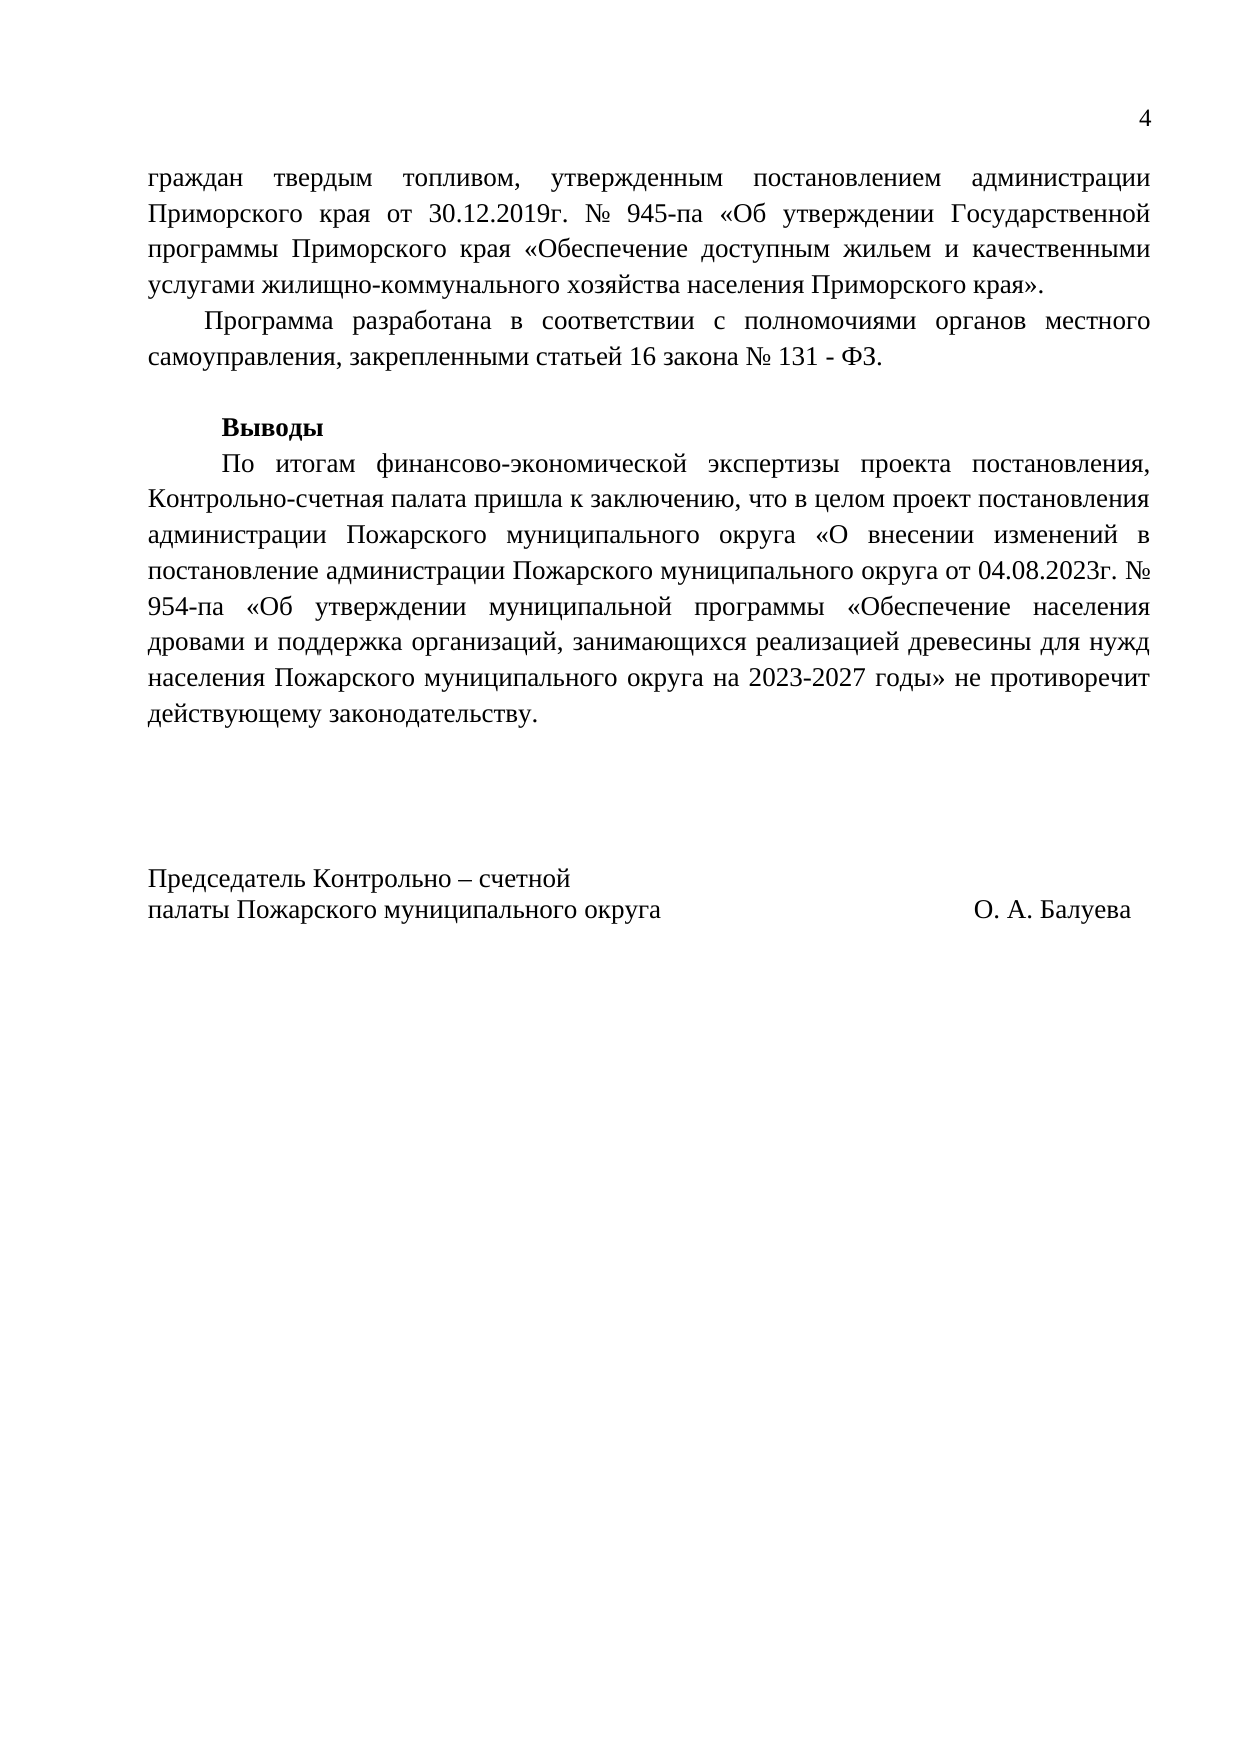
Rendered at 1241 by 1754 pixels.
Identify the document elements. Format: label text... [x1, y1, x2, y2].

text Выводы [148, 411, 1152, 442]
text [148, 161, 1152, 299]
text По итогам финансово-экономической экспертизы проекта постановления, Контрольно-счетная палата пришла к заключению, что в целом проект постановления администрации Пожарского муниципального округа «О внесении изменений в постановление администрации Пожарского муниципального округа от 04.08.2023г. № 954-па «Об утверждении муниципальной программы «Обеспечение населения дровами и поддержка организаций, занимающихся реализацией древесины для нужд населения Пожарского муниципального округа на 2023-2027 годы» не противоречит действующему законодательству. [148, 447, 1152, 728]
text палаты Пожарского муниципального округа О. А. Балуева [148, 893, 1152, 924]
text Председатель Контрольно – счетной [148, 862, 1152, 893]
text Программа разработана в соответствии с полномочиями органов местного самоуправления, закрепленными статьей 16 закона № 131 - ФЗ. [148, 304, 1152, 371]
